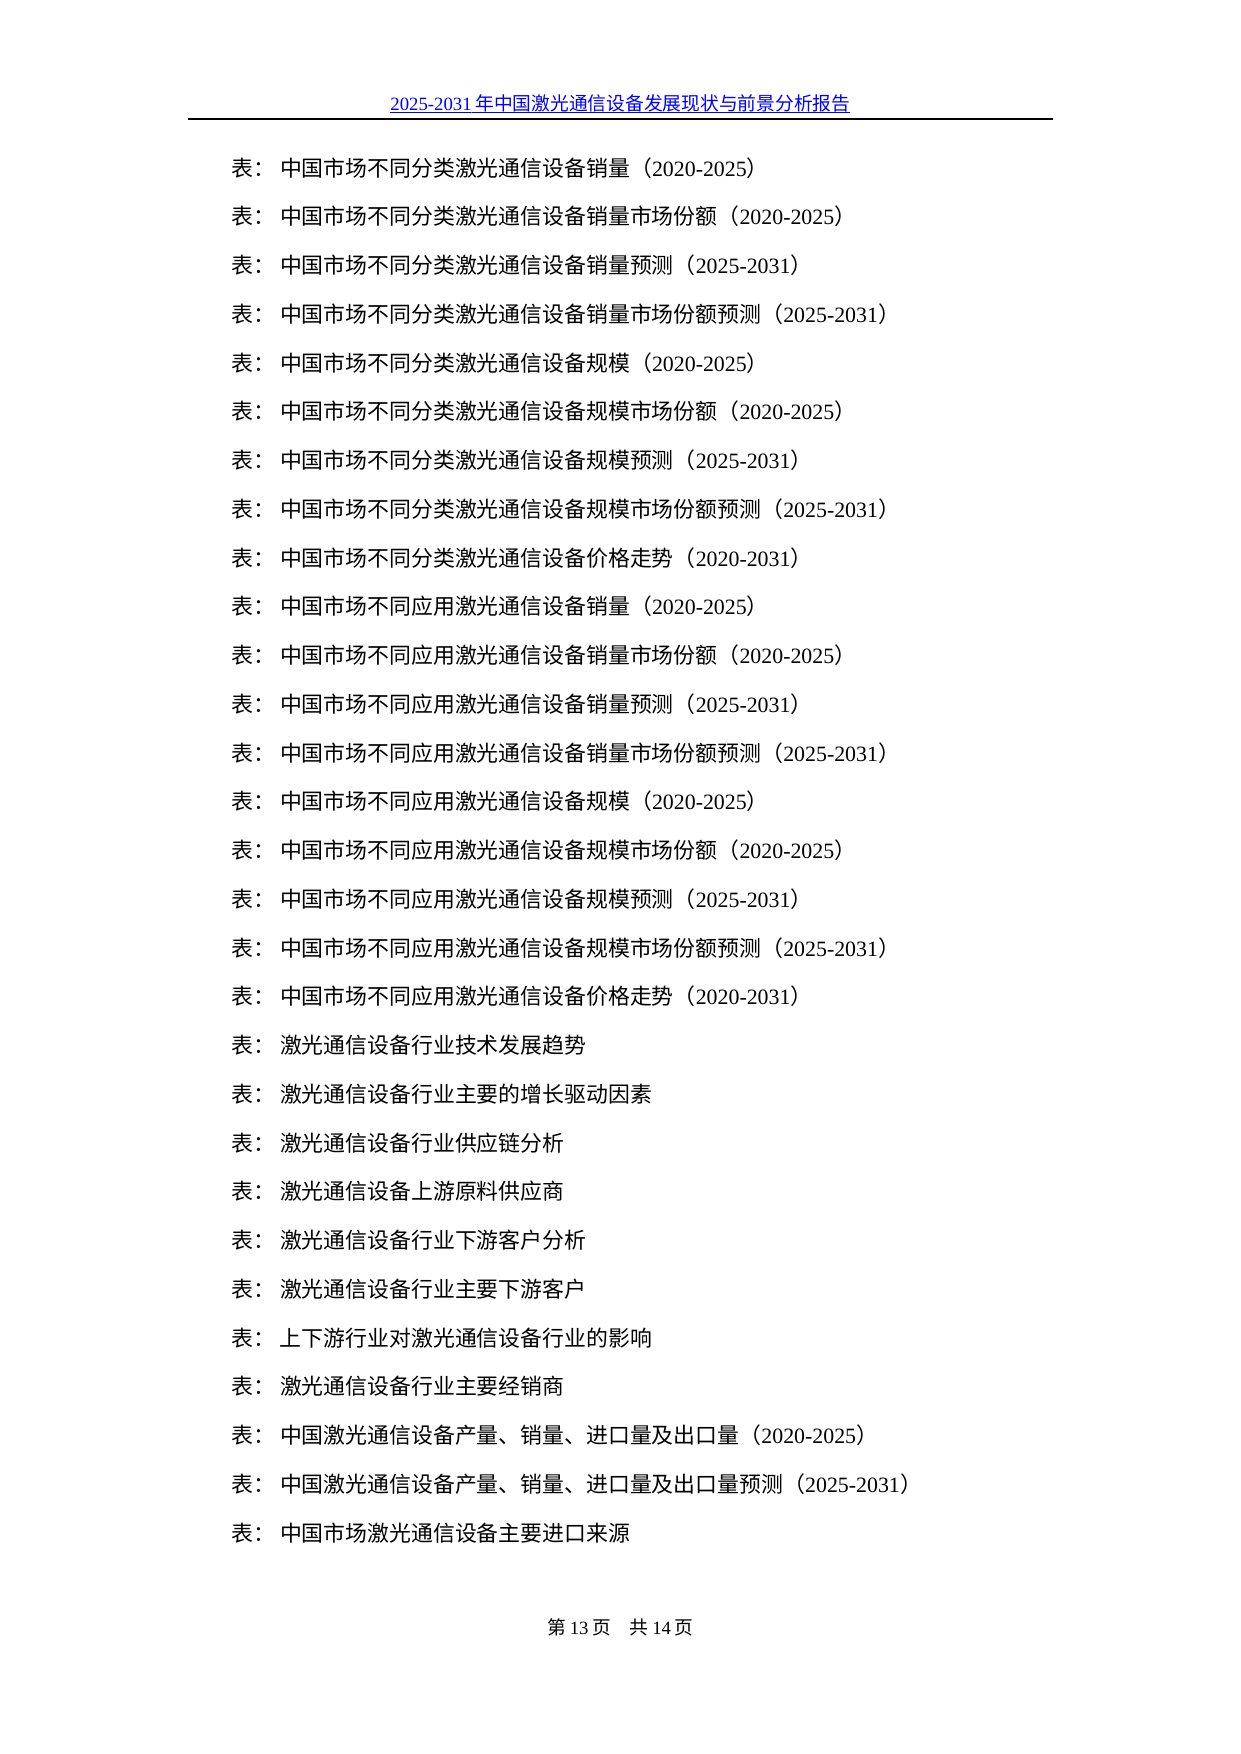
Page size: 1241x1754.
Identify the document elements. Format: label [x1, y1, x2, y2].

text [187, 150, 1053, 1548]
